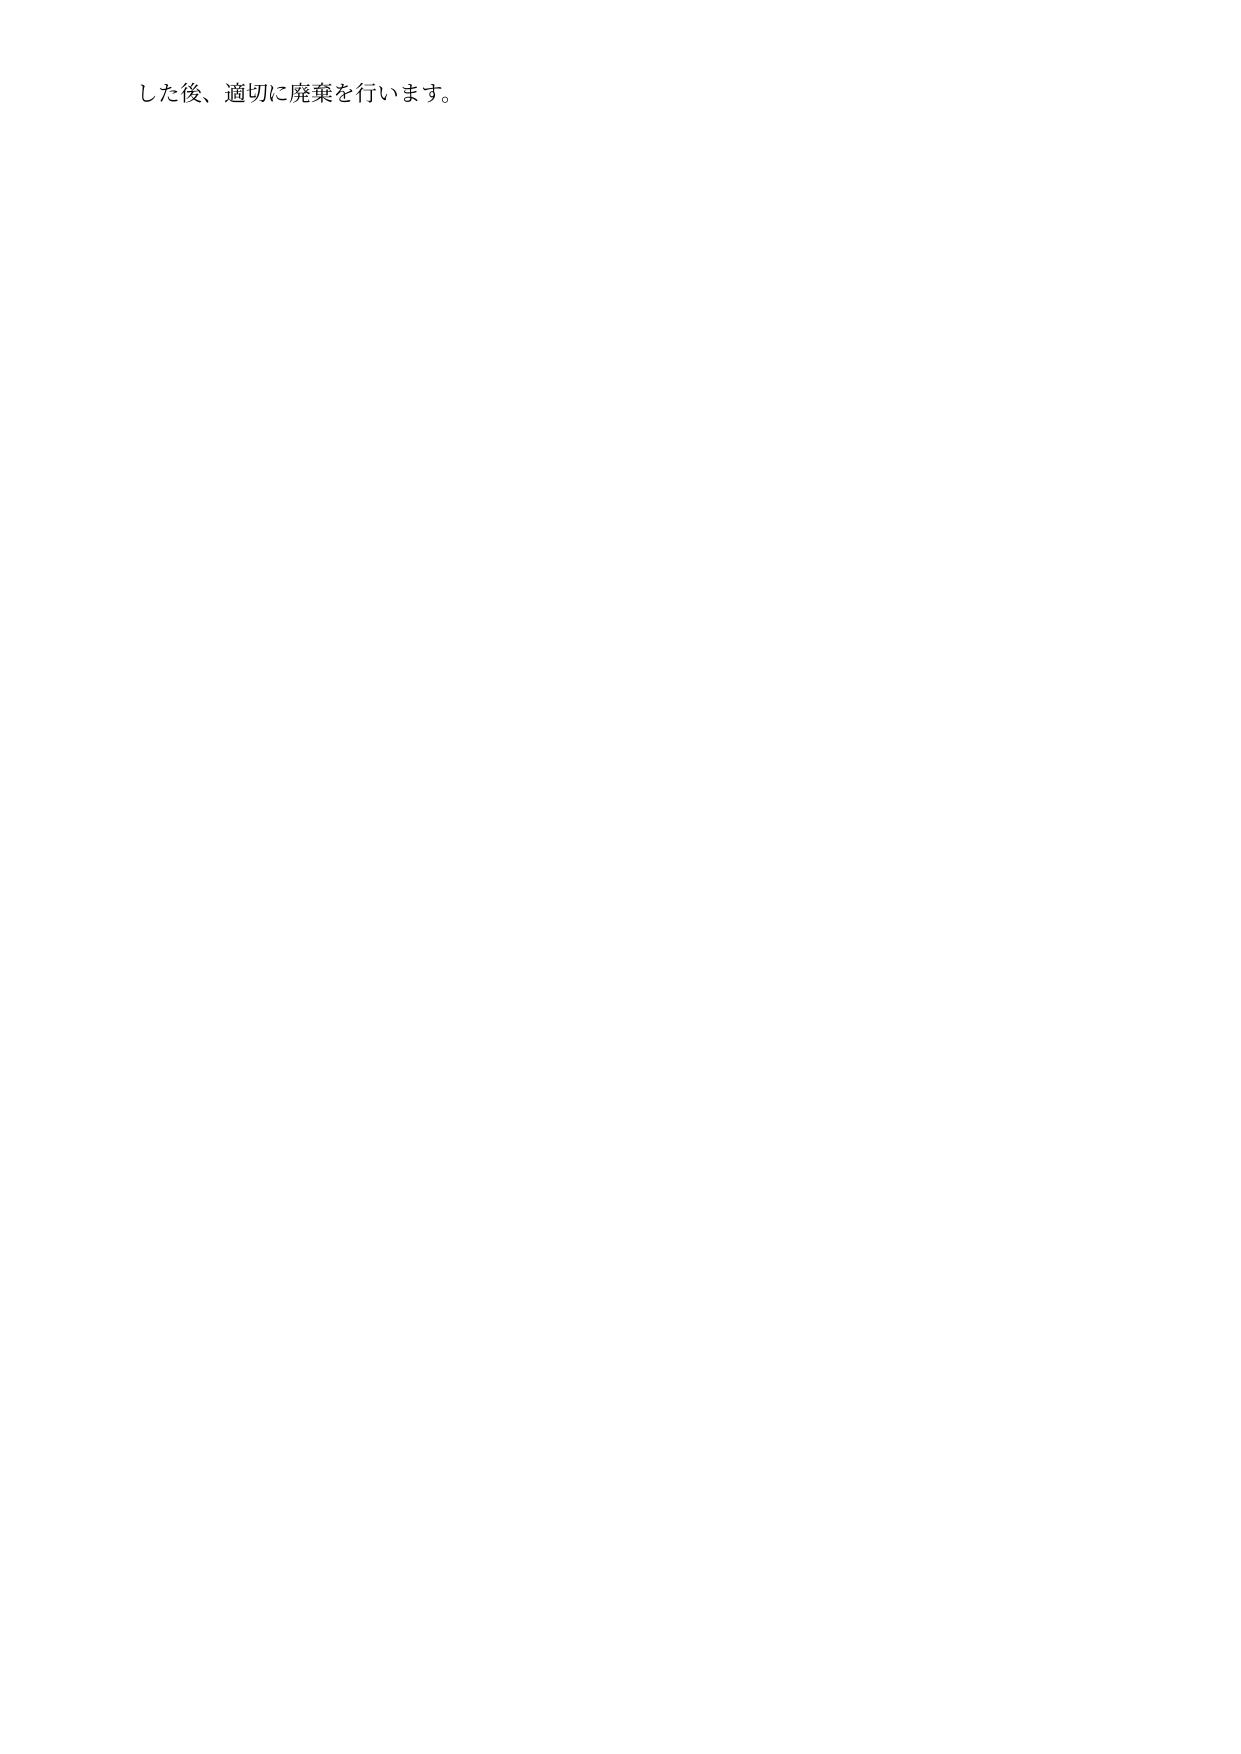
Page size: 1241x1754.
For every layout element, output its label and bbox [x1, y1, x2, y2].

text [93, 74, 1169, 111]
